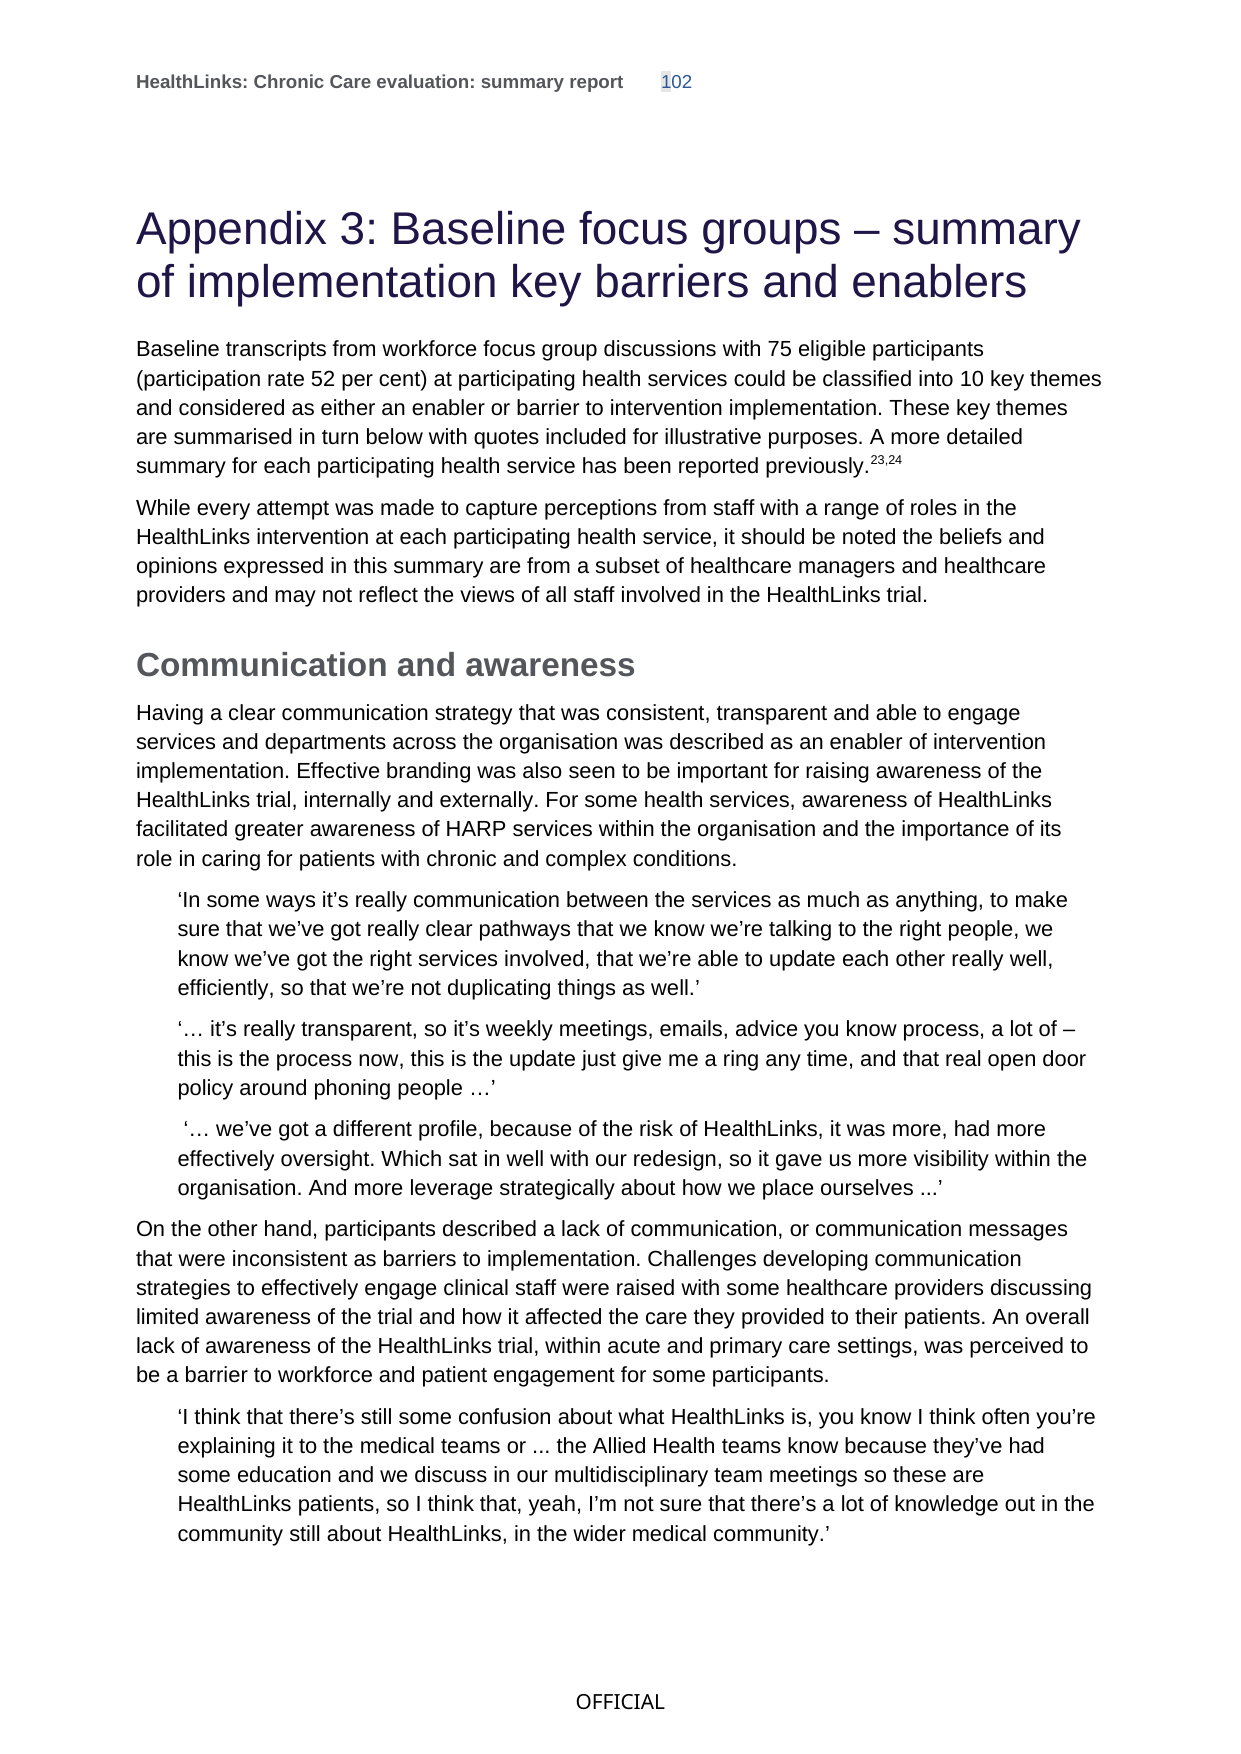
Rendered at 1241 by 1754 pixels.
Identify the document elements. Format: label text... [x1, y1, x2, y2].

text ‘… we’ve got a different profile, because of the risk of HealthLinks, it was more, had more effectively oversight. Which sat in well with our redesign, so it gave us more visibility within the organisation. And more leverage strategically about how we place ourselves ...’ [177, 1112, 1104, 1200]
text Baseline transcripts from workforce focus group discussions with 75 eligible participants (participation rate 52 per cent) at participating health services could be classified into 10 key themes and considered as either an enabler or barrier to intervention implementation. These key themes are summarised in turn below with quotes included for illustrative purposes. A more detailed summary for each participating health service has been reported previously.23,24 [136, 332, 1104, 478]
text While every attempt was made to capture perceptions from staff with a range of roles in the HealthLinks intervention at each participating health service, it should be noted the beliefs and opinions expressed in this summary are from a subset of healthcare managers and healthcare providers and may not reflect the views of all staff involved in the HealthLinks trial. [136, 491, 1104, 607]
text ‘… it’s really transparent, so it’s weekly meetings, emails, advice you know process, a lot of – this is the process now, this is the update just give me a ring any time, and that real open door policy around phoning people …’ [177, 1012, 1104, 1100]
text ‘I think that there’s still some confusion about what HealthLinks is, you know I think often you’re explaining it to the medical teams or ... the Allied Health teams know because they’ve had some education and we discuss in our multidisciplinary team meetings so these are HealthLinks patients, so I think that, yeah, I’m not sure that there’s a lot of knowledge out in the community still about HealthLinks, in the wider medical community.’ [177, 1400, 1104, 1546]
subtitle Appendix 3: Baseline focus groups – summary of implementation key barriers and enablers [136, 202, 1104, 307]
text ‘In some ways it’s really communication between the services as much as anything, to make sure that we’ve got really clear pathways that we know we’re talking to the right people, we know we’ve got the right services involved, that we’re able to update each other really well, efficiently, so that we’re not duplicating things as well.’ [177, 883, 1104, 1000]
subtitle Communication and awareness [136, 645, 1104, 683]
text Having a clear communication strategy that was consistent, transparent and able to engage services and departments across the organisation was described as an enabler of intervention implementation. Effective branding was also seen to be important for raising awareness of the HealthLinks trial, internally and externally. For some health services, awareness of HealthLinks facilitated greater awareness of HARP services within the organisation and the importance of its role in caring for patients with chronic and complex conditions. [136, 696, 1104, 871]
text On the other hand, participants described a lack of communication, or communication messages that were inconsistent as barriers to implementation. Challenges developing communication strategies to effectively engage clinical staff were raised with some healthcare providers discussing limited awareness of the trial and how it affected the care they provided to their patients. An overall lack of awareness of the HealthLinks trial, within acute and primary care settings, was perceived to be a barrier to workforce and patient engagement for some participants. [136, 1212, 1104, 1387]
